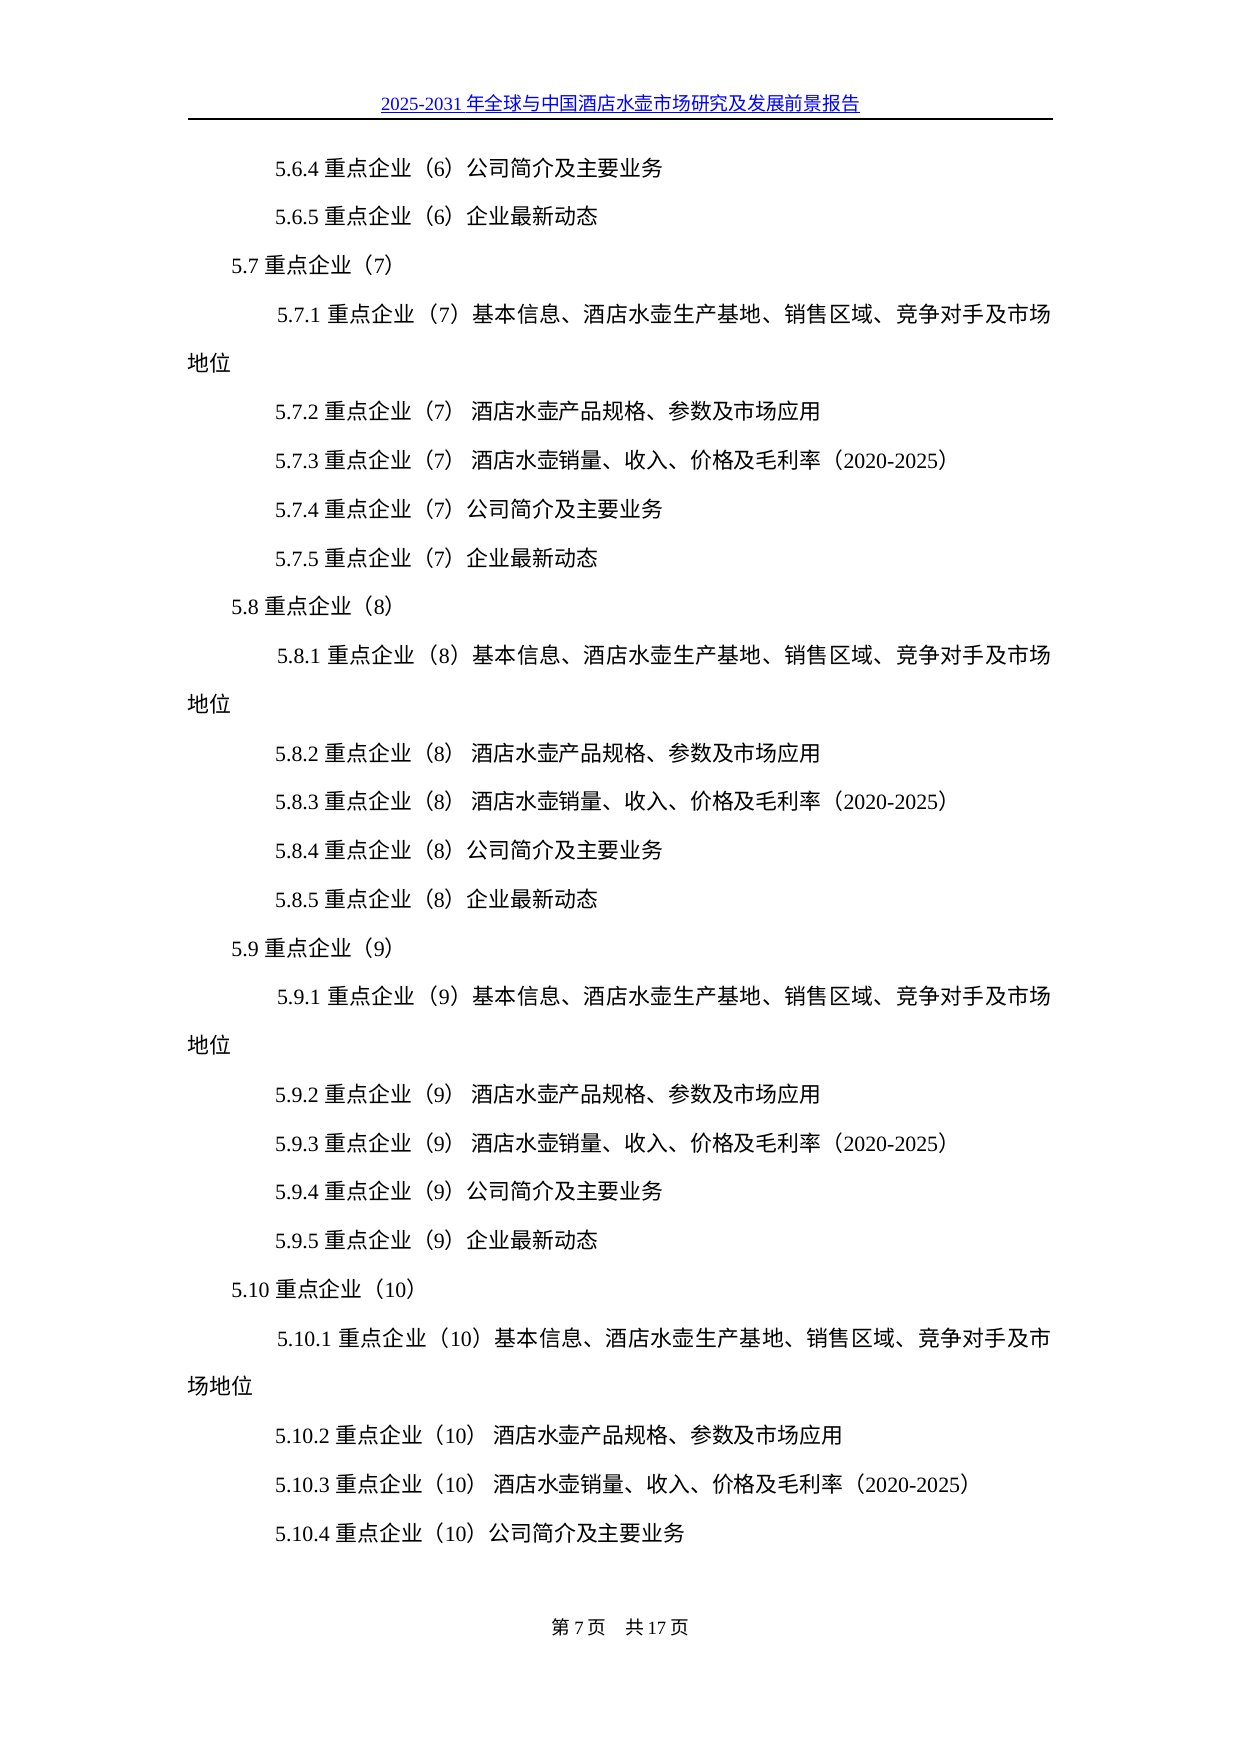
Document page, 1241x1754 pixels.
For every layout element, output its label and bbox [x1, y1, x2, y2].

text [187, 150, 1053, 1548]
